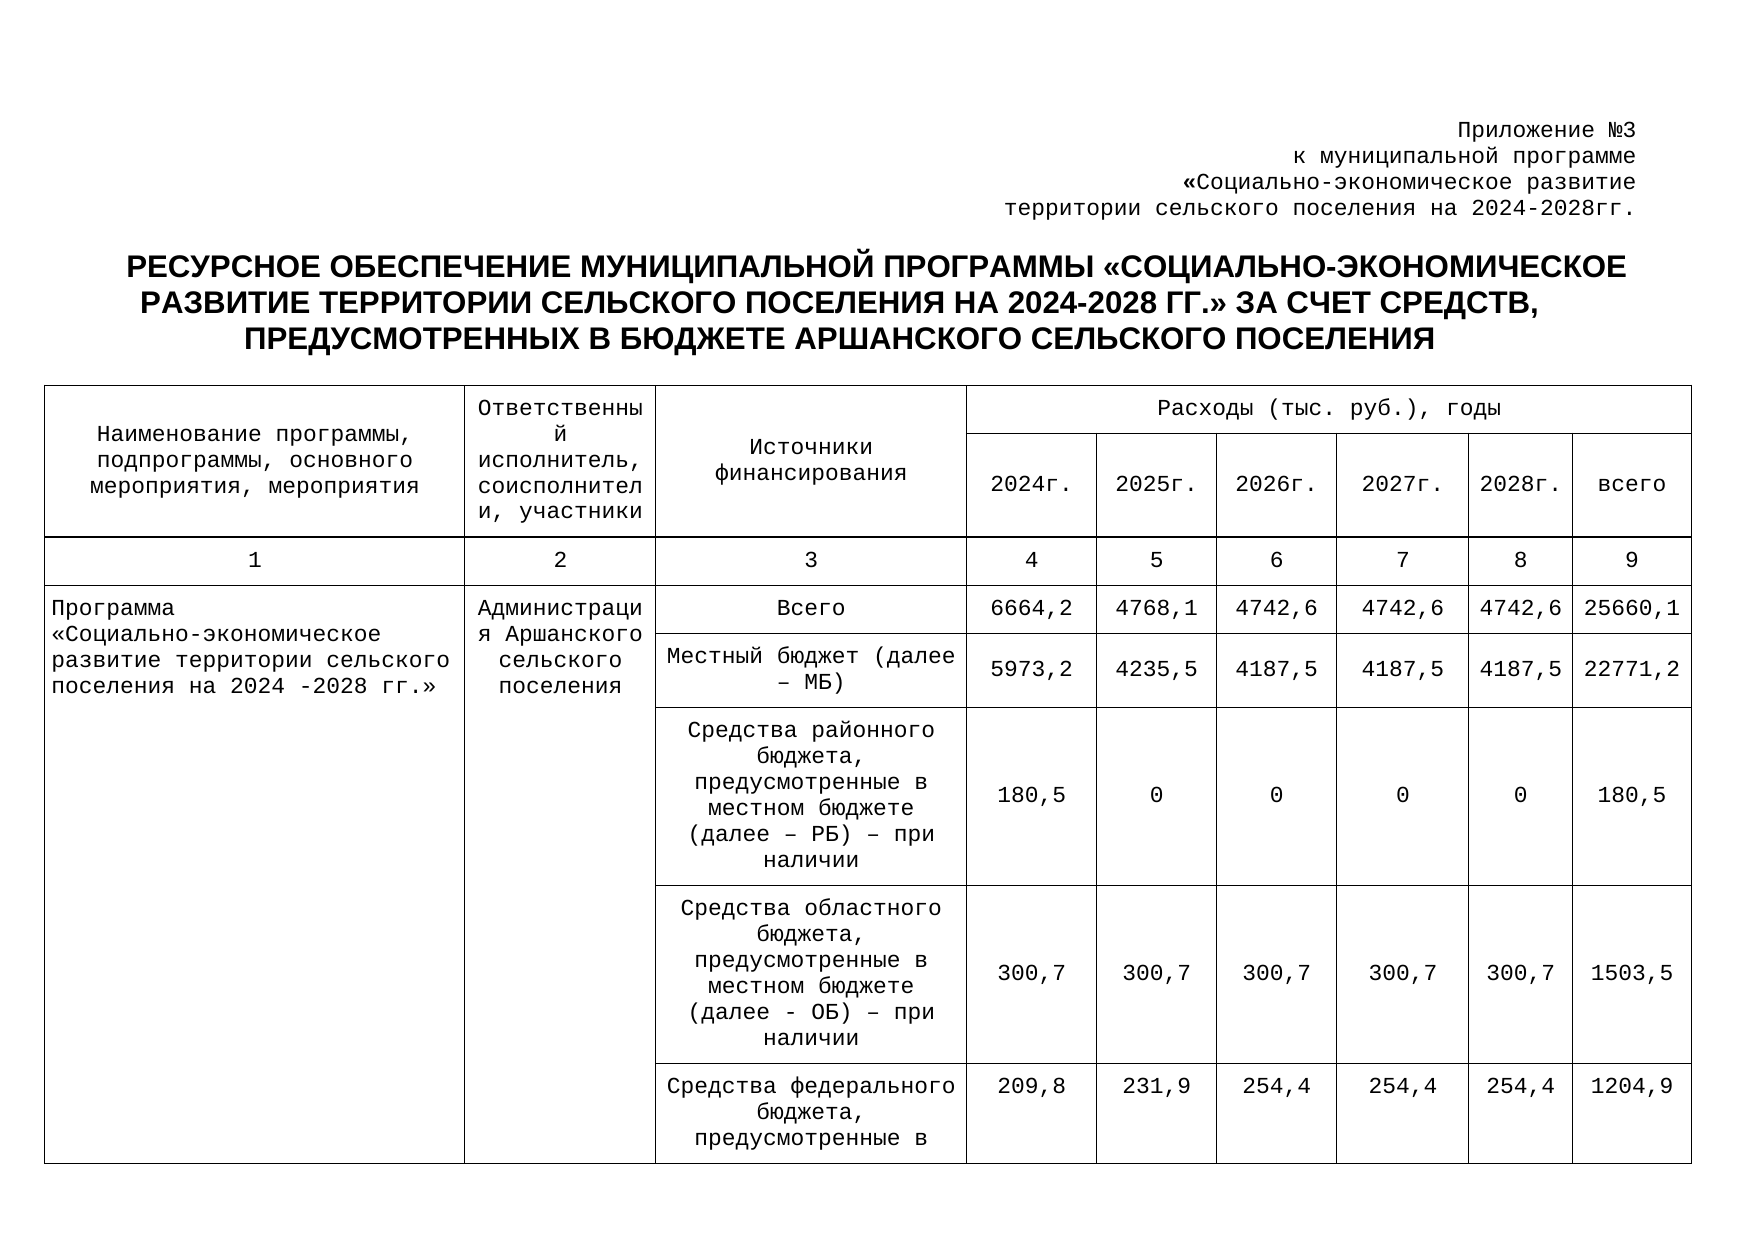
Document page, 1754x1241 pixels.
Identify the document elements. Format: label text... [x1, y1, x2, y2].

table_cell 300,7 [1337, 886, 1468, 1063]
table_cell 180,5 [967, 708, 1096, 885]
table_cell 4187,5 [1469, 634, 1572, 707]
table_cell 2026г. [1217, 434, 1336, 536]
table_cell 2024г. [967, 434, 1096, 536]
table_cell 2027г. [1337, 434, 1468, 536]
table_cell 4742,6 [1337, 586, 1468, 633]
table_cell 0 [1217, 708, 1336, 885]
text к муниципальной программе [44, 144, 1636, 170]
table_cell 8 [1469, 538, 1572, 585]
table_header Источники финансирования [656, 386, 966, 536]
table_cell 5 [1097, 538, 1216, 585]
table_cell 300,7 [1217, 886, 1336, 1063]
table_cell 254,4 [1217, 1064, 1336, 1163]
table_cell 5973,2 [967, 634, 1096, 707]
table_cell 254,4 [1337, 1064, 1468, 1163]
table_cell 9 [1573, 538, 1691, 585]
table_cell 2 [465, 538, 655, 585]
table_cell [656, 1064, 966, 1163]
table_cell 4235,5 [1097, 634, 1216, 707]
table_cell 2028г. [1469, 434, 1572, 536]
table_cell 4768,1 [1097, 586, 1216, 633]
table_cell 22771,2 [1573, 634, 1691, 707]
table_cell 4187,5 [1217, 634, 1336, 707]
table_cell всего [1573, 434, 1691, 536]
table_cell 0 [1097, 708, 1216, 885]
table_cell 1 [45, 538, 464, 585]
table_cell 0 [1337, 708, 1468, 885]
table_cell Средства областного бюджета, предусмотренные в местном бюджете (далее - ОБ) – при наличии [656, 886, 966, 1063]
table_cell 1503,5 [1573, 886, 1691, 1063]
text Приложение №3 [44, 118, 1636, 144]
table_cell 6664,2 [967, 586, 1096, 633]
table_cell 6 [1217, 538, 1336, 585]
table_cell 209,8 [967, 1064, 1096, 1163]
table_cell 180,5 [1573, 708, 1691, 885]
table_cell Средства районного бюджета, предусмотренные в местном бюджете (далее – РБ) – при наличии [656, 708, 966, 885]
table_header Ответственный исполнитель, соисполнители, участники [465, 386, 655, 536]
table_cell 300,7 [1469, 886, 1572, 1063]
text «Социально-экономическое развитие [44, 170, 1636, 196]
table_cell 4742,6 [1469, 586, 1572, 633]
text РЕСУРСНОЕ ОБЕСПЕЧЕНИЕ МУНИЦИПАЛЬНОЙ ПРОГРАММЫ «СОЦИАЛЬНО-ЭКОНОМИЧЕСКОЕ РАЗВИТИЕ ТЕРРИТОРИИ СЕЛЬСКОГО ПОСЕЛЕНИЯ НА 2024-2028 ГГ.» ЗА СЧЕТ СРЕДСТВ, ПРЕДУСМОТРЕННЫХ В БЮДЖЕТЕ АРШАНСКОГО СЕЛЬСКОГО ПОСЕЛЕНИЯ [44, 248, 1636, 356]
table_cell 7 [1337, 538, 1468, 585]
table_cell Администрация Аршанского сельского поселения [465, 586, 655, 1163]
table_cell 4 [967, 538, 1096, 585]
table_cell Местный бюджет (далее – МБ) [656, 634, 966, 707]
table_cell Всего [656, 586, 966, 633]
table_cell 1204,9 [1573, 1064, 1691, 1163]
table_cell Программа «Социально-экономическое развитие территории сельского поселения на 2024 -2028 гг.» [45, 586, 464, 1163]
table_cell 3 [656, 538, 966, 585]
table_header Наименование программы, подпрограммы, основного мероприятия, мероприятия [45, 386, 464, 536]
table_header Расходы (тыс. руб.), годы [967, 386, 1691, 433]
table_cell 300,7 [967, 886, 1096, 1063]
table_cell 4742,6 [1217, 586, 1336, 633]
table_cell 254,4 [1469, 1064, 1572, 1163]
text территории сельского поселения на 2024-2028гг. [44, 196, 1636, 222]
table_cell 25660,1 [1573, 586, 1691, 633]
table_cell 300,7 [1097, 886, 1216, 1063]
table_cell 231,9 [1097, 1064, 1216, 1163]
table_cell 2025г. [1097, 434, 1216, 536]
table_cell 4187,5 [1337, 634, 1468, 707]
table_cell 0 [1469, 708, 1572, 885]
